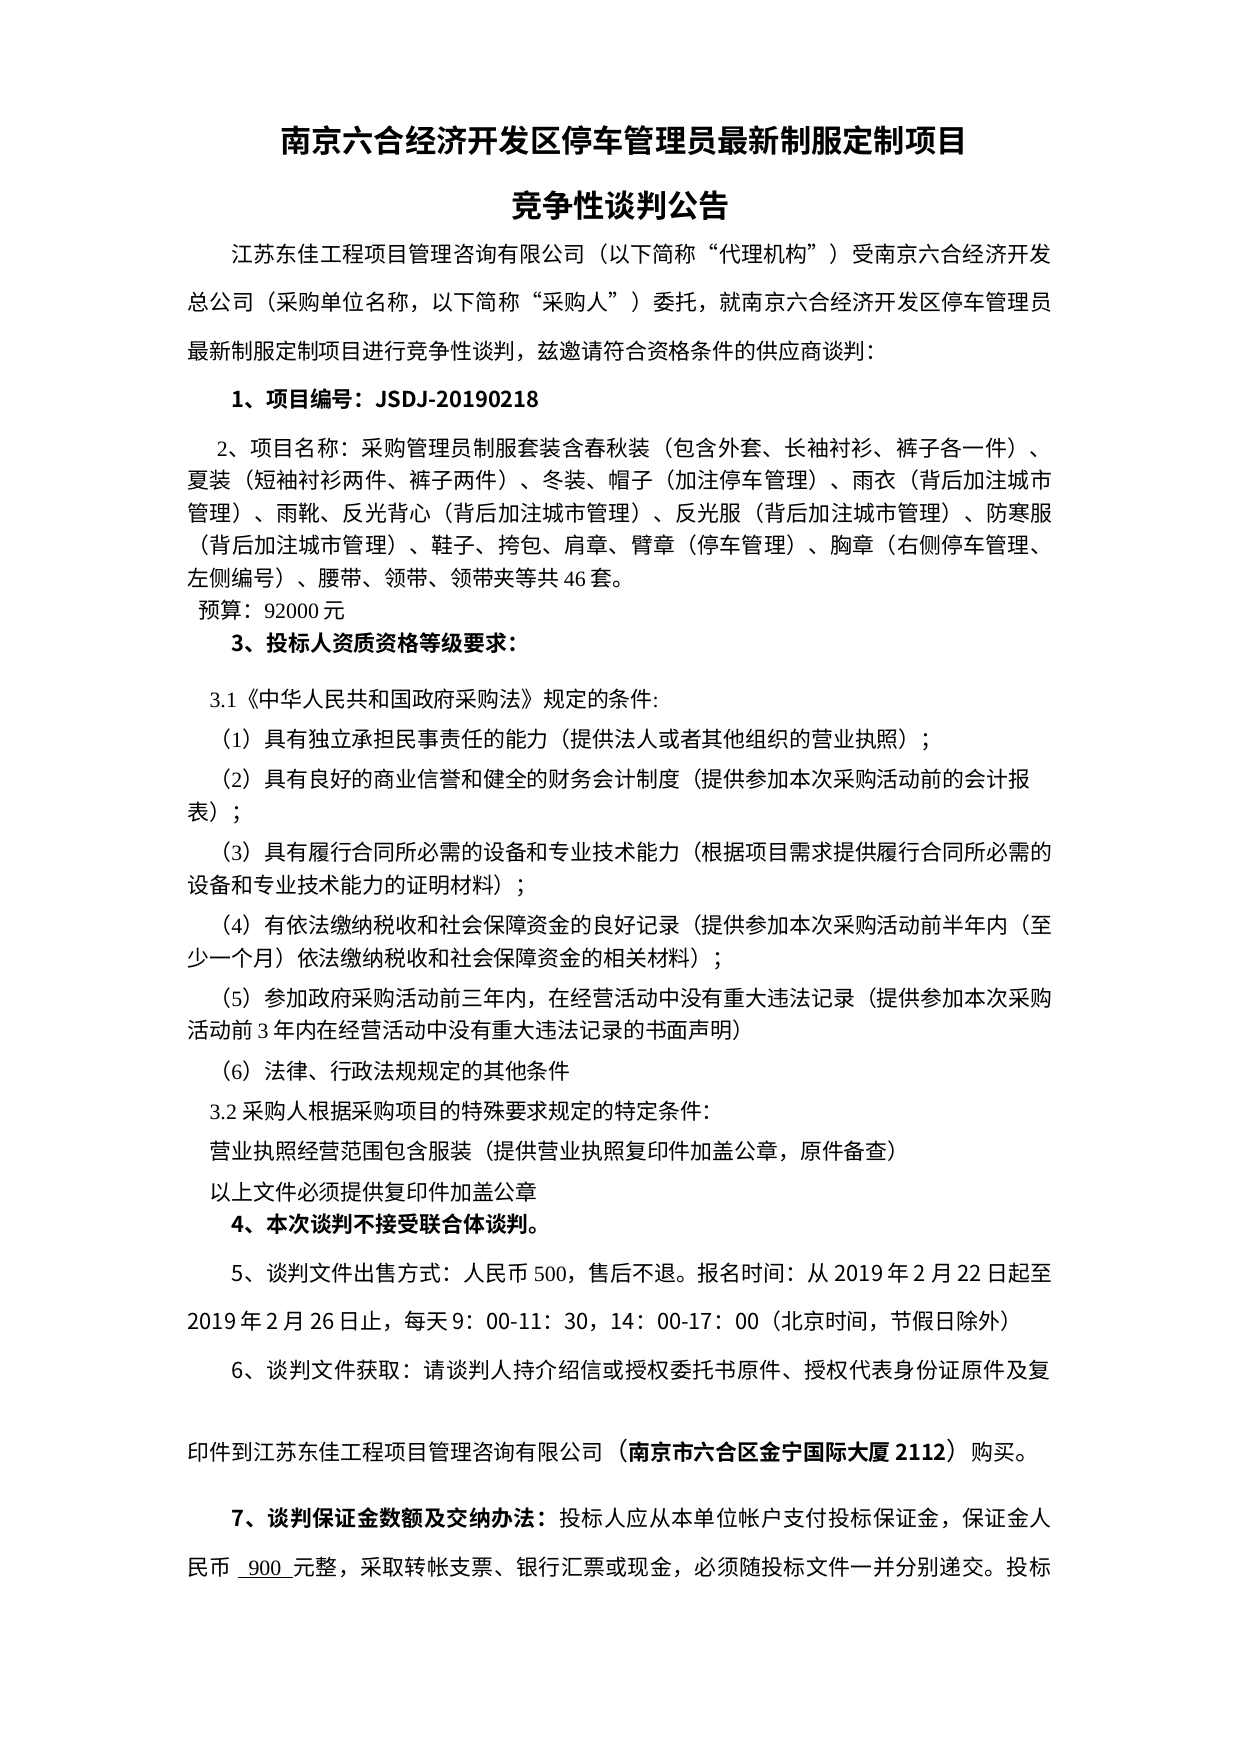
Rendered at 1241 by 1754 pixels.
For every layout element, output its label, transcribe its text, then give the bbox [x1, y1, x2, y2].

text 5、谈判文件出售方式：人民币500，售后不退。报名时间：从2019年2 月22 日起至2019年2月 26日止，每天9：00-11：30，14：00-17：00（北京时间，节假日除外） [187, 1255, 1053, 1336]
text 以上文件必须提供复印件加盖公章 [187, 1174, 1053, 1207]
text （2）具有良好的商业信誉和健全的财务会计制度（提供参加本次采购活动前的会计报表）； [187, 762, 1053, 827]
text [187, 1500, 1053, 1582]
text （5）参加政府采购活动前三年内，在经营活动中没有重大违法记录（提供参加本次采购活动前3年内在经营活动中没有重大违法记录的书面声明） [187, 981, 1053, 1046]
text 3.1《中华人民共和国政府采购法》规定的条件: [187, 681, 1053, 714]
text 6、谈判文件获取：请谈判人持介绍信或授权委托书原件、授权代表身份证原件及复印件到江苏东佳工程项目管理咨询有限公司（南京市六合区金宁国际大厦2112）购买。 [187, 1352, 1053, 1482]
text （3）具有履行合同所必需的设备和专业技术能力（根据项目需求提供履行合同所必需的设备和专业技术能力的证明材料）； [187, 835, 1053, 900]
text 2、项目名称：采购管理员制服套装含春秋装（包含外套、长袖衬衫、裤子各一件）、夏装（短袖衬衫两件、裤子两件）、冬装、帽子（加注停车管理）、雨衣（背后加注城市管理）、雨靴、反光背心（背后加注城市管理）、反光服（背后加注城市管理）、防寒服（背后加注城市管理）、鞋子、挎包、肩章、臂章（停车管理）、胸章（右侧停车管理、左侧编号）、腰带、领带、领带夹等共46套。 [187, 430, 1053, 593]
text 3.2 采购人根据采购项目的特殊要求规定的特定条件： [187, 1094, 1053, 1126]
text 江苏东佳工程项目管理咨询有限公司（以下简称“代理机构”）受南京六合经济开发总公司（采购单位名称，以下简称“采购人”）委托，就南京六合经济开发区停车管理员最新制服定制项目进行竞争性谈判，兹邀请符合资格条件的供应商谈判： [187, 236, 1053, 366]
text （4）有依法缴纳税收和社会保障资金的良好记录（提供参加本次采购活动前半年内（至少一个月）依法缴纳税收和社会保障资金的相关材料）； [187, 908, 1053, 973]
text 1、项目编号：JSDJ-20190218 [187, 382, 1053, 414]
text 南京六合经济开发区停车管理员最新制服定制项目 [187, 106, 1053, 171]
text 3、投标人资质资格等级要求： [187, 625, 1053, 658]
text 预算：92000元 [187, 593, 1053, 625]
text 4、本次谈判不接受联合体谈判。 [187, 1207, 1053, 1239]
text 营业执照经营范围包含服装（提供营业执照复印件加盖公章，原件备查） [187, 1134, 1053, 1166]
text 竞争性谈判公告 [187, 171, 1053, 236]
text （6）法律、行政法规规定的其他条件 [187, 1053, 1053, 1086]
text （1）具有独立承担民事责任的能力（提供法人或者其他组织的营业执照）； [187, 722, 1053, 754]
